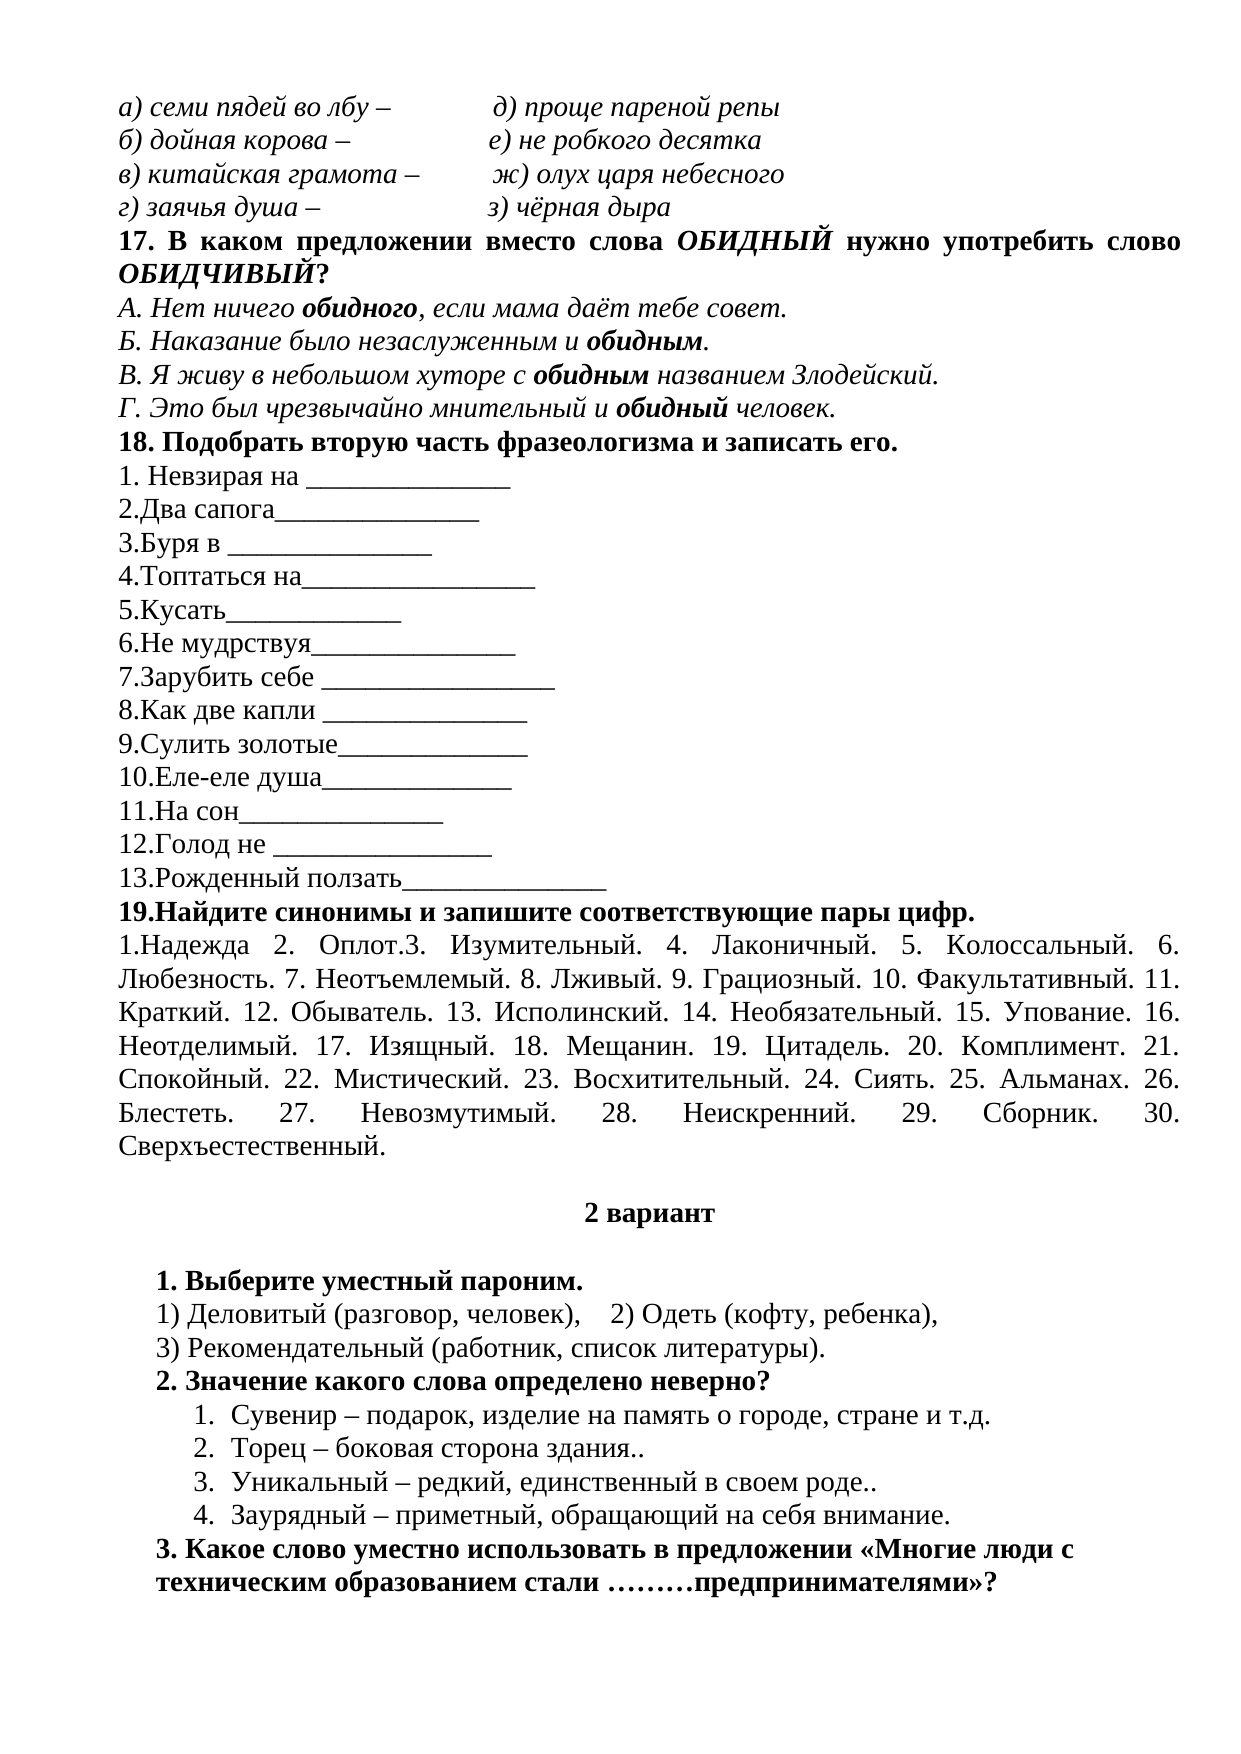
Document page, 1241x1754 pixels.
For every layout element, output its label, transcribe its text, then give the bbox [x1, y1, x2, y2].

text 3) Рекомендательный (работник, список литературы). [156, 1330, 1181, 1363]
list Уникальный – редкий, единственный в своем роде.. [193, 1464, 1181, 1497]
text 12.Голод не _______________ [118, 827, 1181, 860]
text в) китайская грамота – ж) олух царя небесного [118, 156, 1181, 189]
text б) дойная корова – е) не робкого десятка [118, 122, 1181, 156]
text 8.Как две капли ______________ [118, 692, 1181, 726]
text В. Я живу в небольшом хуторе с обидным названием Злодейский. [118, 357, 1181, 391]
text 2.Два сапога______________ [118, 491, 1181, 525]
text 2. Значение какого слова определено неверно? [156, 1363, 1181, 1397]
text 3.Буря в ______________ [118, 525, 1181, 558]
text а) семи пядей во лбу – д) проще пареной репы [118, 89, 1181, 122]
text 7.Зарубить себе ________________ [118, 659, 1181, 692]
text 11.На сон______________ [118, 793, 1181, 827]
list Торец – боковая сторона здания.. [193, 1430, 1181, 1464]
list Сувенир – подарок, изделие на память о городе, стране и т.д. [193, 1397, 1181, 1430]
text А. Нет ничего обидного, если мама даёт тебе совет. [118, 290, 1181, 323]
text 5.Кусать____________ [118, 592, 1181, 625]
text 6.Не мудрствуя______________ [118, 625, 1181, 659]
text 10.Еле-еле душа_____________ [118, 759, 1181, 793]
text 17. В каком предложении вместо слова ОБИДНЫЙ нужно употребить слово ОБИДЧИВЫЙ? [118, 223, 1181, 290]
text 1) Деловитый (разговор, человек), 2) Одеть (кофту, ребенка), [156, 1296, 1181, 1330]
text 18. Подобрать вторую часть фразеологизма и записать его. [118, 424, 1181, 458]
text 2 вариант [118, 1196, 1181, 1229]
text г) заячья душа – з) чёрная дыра [118, 189, 1181, 223]
text 13.Рожденный ползать______________ [118, 860, 1181, 894]
text 9.Сулить золотые_____________ [118, 726, 1181, 759]
text 1. Выберите уместный пароним. [156, 1263, 1181, 1296]
text Б. Наказание было незаслуженным и обидным. [118, 323, 1181, 357]
text Г. Это был чрезвычайно мнительный и обидный человек. [118, 391, 1181, 424]
text 4.Топтаться на________________ [118, 558, 1181, 592]
text 1. Невзирая на ______________ [118, 458, 1181, 491]
text 19.Найдите синонимы и запишите соответствующие пары цифр. [118, 894, 1181, 927]
text 1.Надежда 2. Оплот.3. Изумительный. 4. Лаконичный. 5. Колоссальный. 6. Любезность. 7. Неотъемлемый. 8. Лживый. 9. Грациозный. 10. Факультативный. 11. Краткий. 12. Обыватель. 13. Исполинский. 14. Необязательный. 15. Упование. 16. Неотделимый. 17. Изящный. 18. Мещанин. 19. Цитадель. 20. Комплимент. 21. Спокойный. 22. Мистический. 23. Восхитительный. 24. Сиять. 25. Альманах. 26. Блестеть. 27. Невозмутимый. 28. Неискренний. 29. Сборник. 30. Сверхъестественный. [118, 927, 1181, 1162]
list Заурядный – приметный, обращающий на себя внимание. [193, 1497, 1181, 1531]
text 3. Какое слово уместно использовать в предложении «Многие люди с техническим образованием стали ………предпринимателями»? [156, 1531, 1181, 1598]
